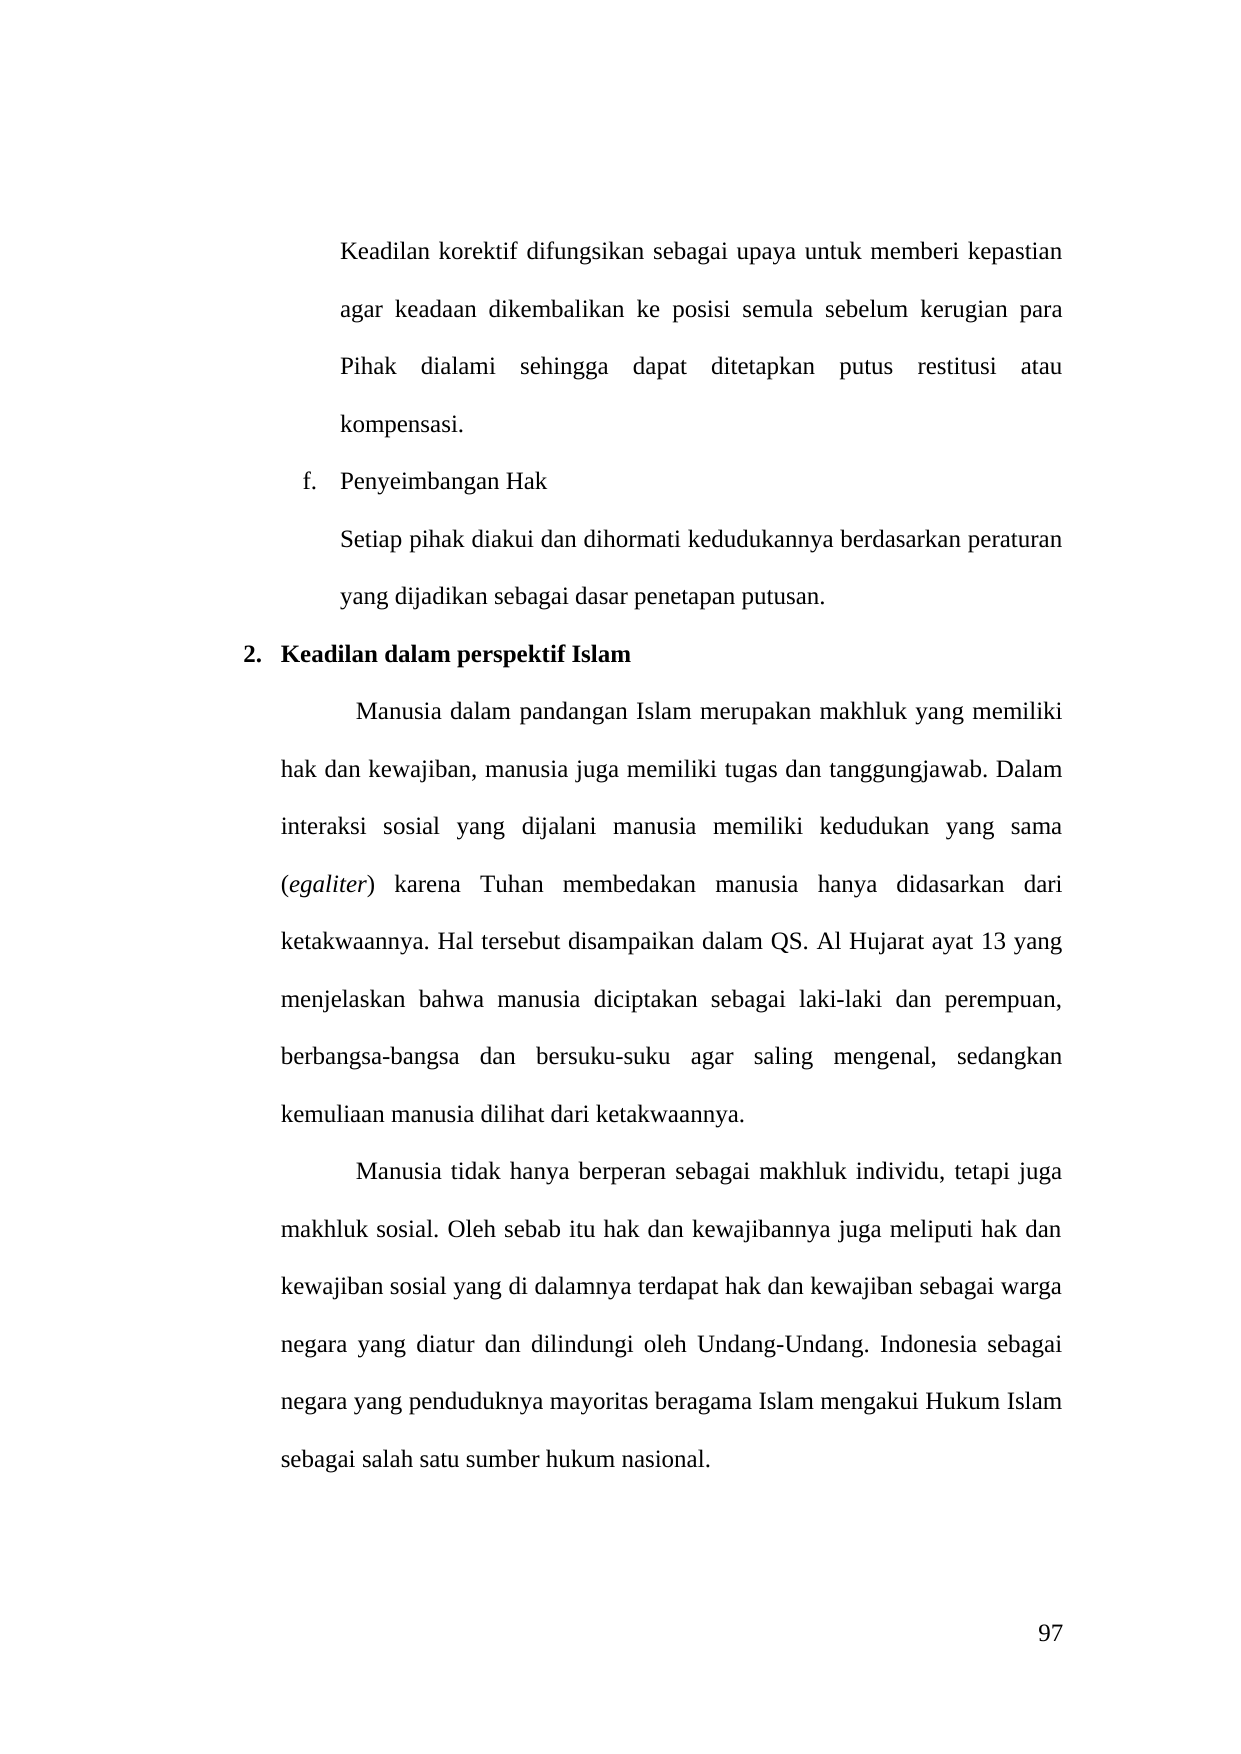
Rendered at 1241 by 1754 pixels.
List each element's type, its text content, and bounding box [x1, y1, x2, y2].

list Setiap pihak diakui dan dihormati kedudukannya berdasarkan peraturan yang dijadikan sebagai dasar penetapan putusan. [340, 524, 1063, 610]
list Penyeimbangan Hak [302, 466, 1063, 495]
text Manusia dalam pandangan Islam merupakan makhluk yang memiliki hak dan kewajiban, manusia juga memiliki tugas dan tanggungjawab. Dalam interaksi sosial yang dijalani manusia memiliki kedudukan yang sama (egaliter) karena Tuhan membedakan manusia hanya didasarkan dari ketakwaannya. Hal tersebut disampaikan dalam QS. Al Hujarat ayat 13 yang menjelaskan bahwa manusia diciptakan sebagai laki-laki dan perempuan, berbangsa-bangsa dan bersuku-suku agar saling mengenal, sedangkan kemuliaan manusia dilihat dari ketakwaannya. [281, 696, 1063, 1127]
list Keadilan korektif difungsikan sebagai upaya untuk memberi kepastian agar keadaan dikembalikan ke posisi semula sebelum kerugian para Pihak dialami sehingga dapat ditetapkan putus restitusi atau kompensasi. [340, 236, 1063, 437]
text Manusia tidak hanya berperan sebagai makhluk individu, tetapi juga makhluk sosial. Oleh sebab itu hak dan kewajibannya juga meliputi hak dan kewajiban sosial yang di dalamnya terdapat hak dan kewajiban sebagai warga negara yang diatur dan dilindungi oleh Undang-Undang. Indonesia sebagai negara yang penduduknya mayoritas beragama Islam mengakui Hukum Islam sebagai salah satu sumber hukum nasional. [281, 1156, 1063, 1472]
list Keadilan dalam perspektif Islam [243, 639, 1063, 667]
